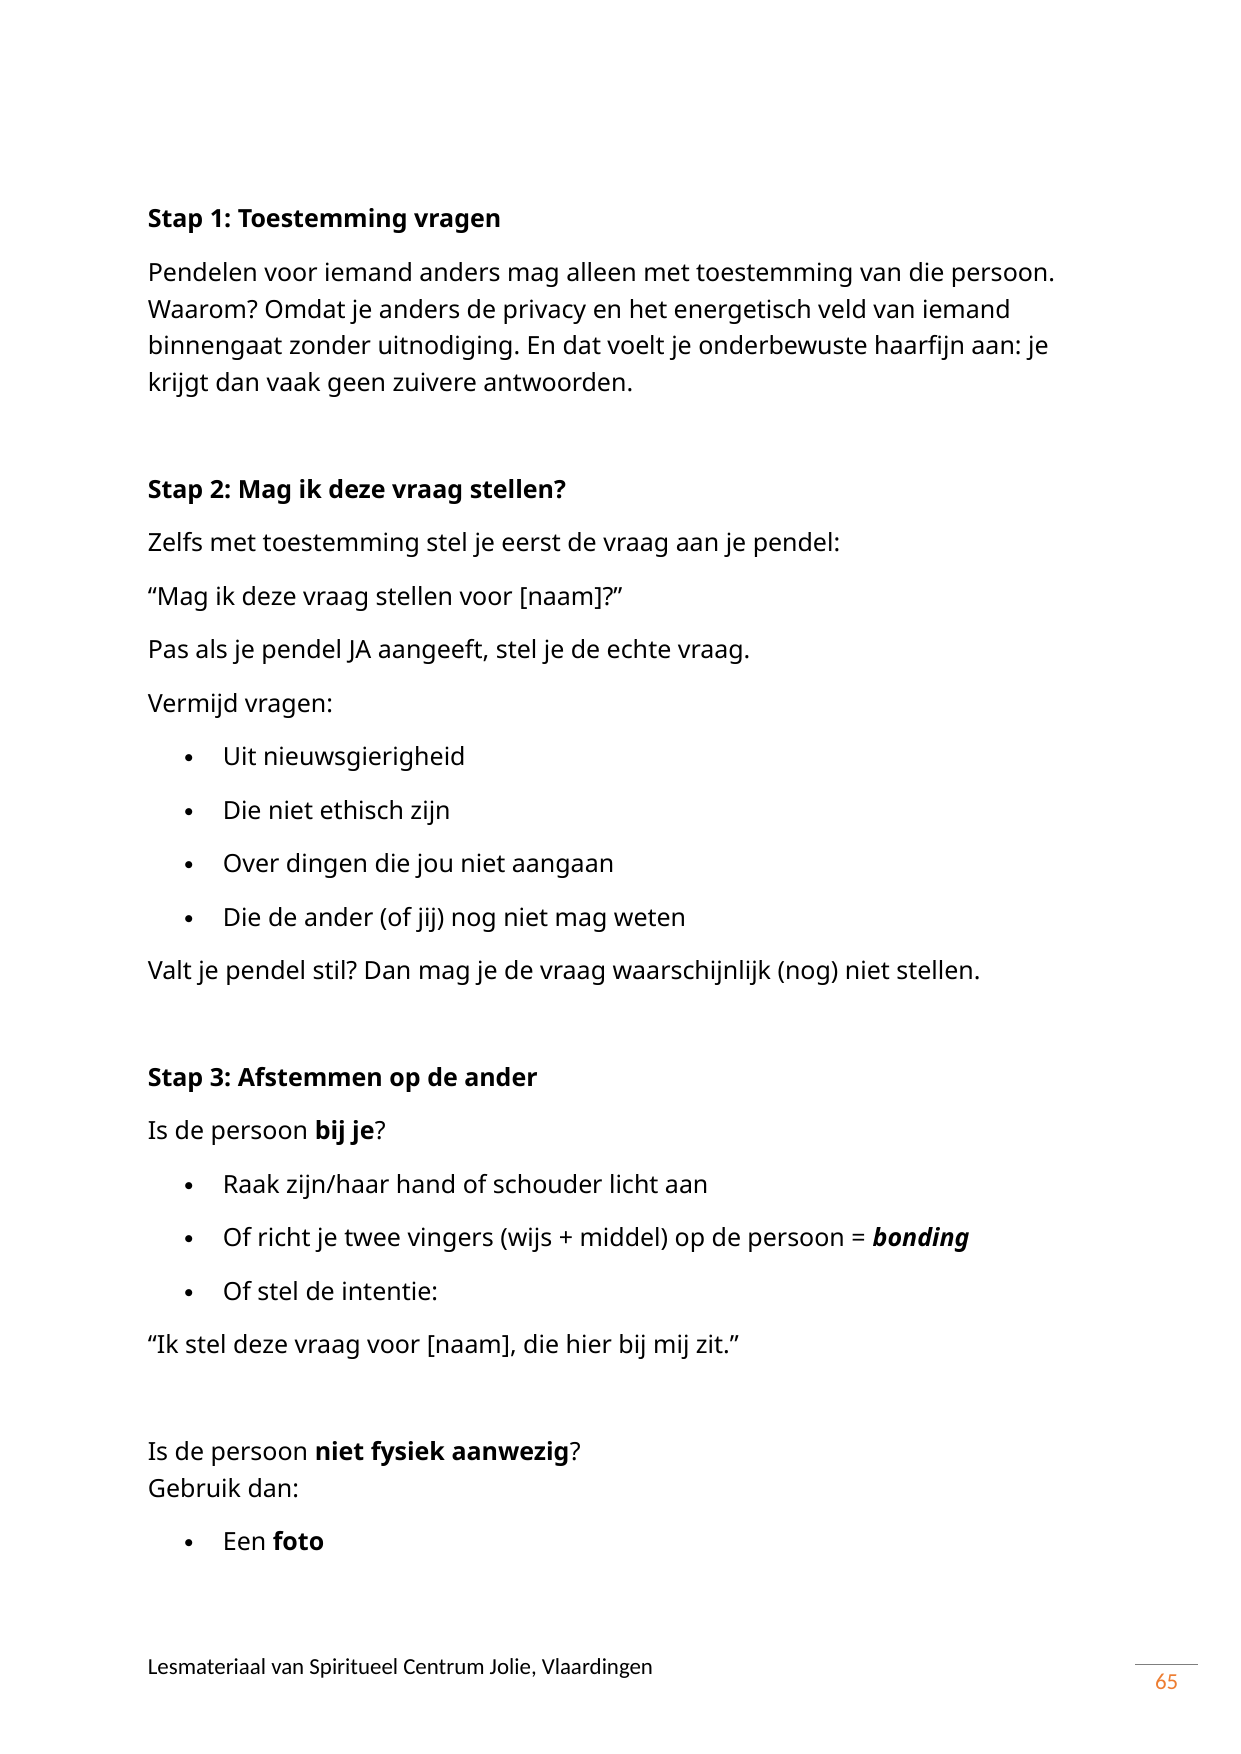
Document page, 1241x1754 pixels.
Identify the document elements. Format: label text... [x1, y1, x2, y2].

list Die de ander (of jij) nog niet mag weten [185, 899, 1093, 933]
list Of richt je twee vingers (wijs + middel) op de persoon = bonding [185, 1220, 1093, 1254]
list Of stel de intentie: [185, 1273, 1093, 1307]
list Die niet ethisch zijn [185, 792, 1093, 826]
text Stap 2: Mag ik deze vraag stellen? [148, 472, 1093, 506]
text Is de persoon niet fysiek aanwezig? Gebruik dan: [148, 1433, 1093, 1504]
list Een foto [185, 1524, 1093, 1558]
list Over dingen die jou niet aangaan [185, 846, 1093, 880]
list Uit nieuwsgierigheid [185, 739, 1093, 773]
text Vermijd vragen: [148, 685, 1093, 719]
text Pendelen voor iemand anders mag alleen met toestemming van die persoon. Waarom? Omdat je anders de privacy en het energetisch veld van iemand binnengaat zonder uitnodiging. En dat voelt je onderbewuste haarfijn aan: je krijgt dan vaak geen zuivere antwoorden. [148, 254, 1093, 399]
text Stap 3: Afstemmen op de ander [148, 1059, 1093, 1093]
text Is de persoon bij je? [148, 1113, 1093, 1147]
text Pas als je pendel JA aangeeft, stel je de echte vraag. [148, 632, 1093, 666]
text “Mag ik deze vraag stellen voor [naam]?” [148, 578, 1093, 613]
text Valt je pendel stil? Dan mag je de vraag waarschijnlijk (nog) niet stellen. [148, 953, 1093, 987]
text “Ik stel deze vraag voor [naam], die hier bij mij zit.” [148, 1327, 1093, 1361]
text Stap 1: Toestemming vragen [148, 201, 1093, 235]
list Raak zijn/haar hand of schouder licht aan [185, 1166, 1093, 1200]
text Zelfs met toestemming stel je eerst de vraag aan je pendel: [148, 525, 1093, 559]
